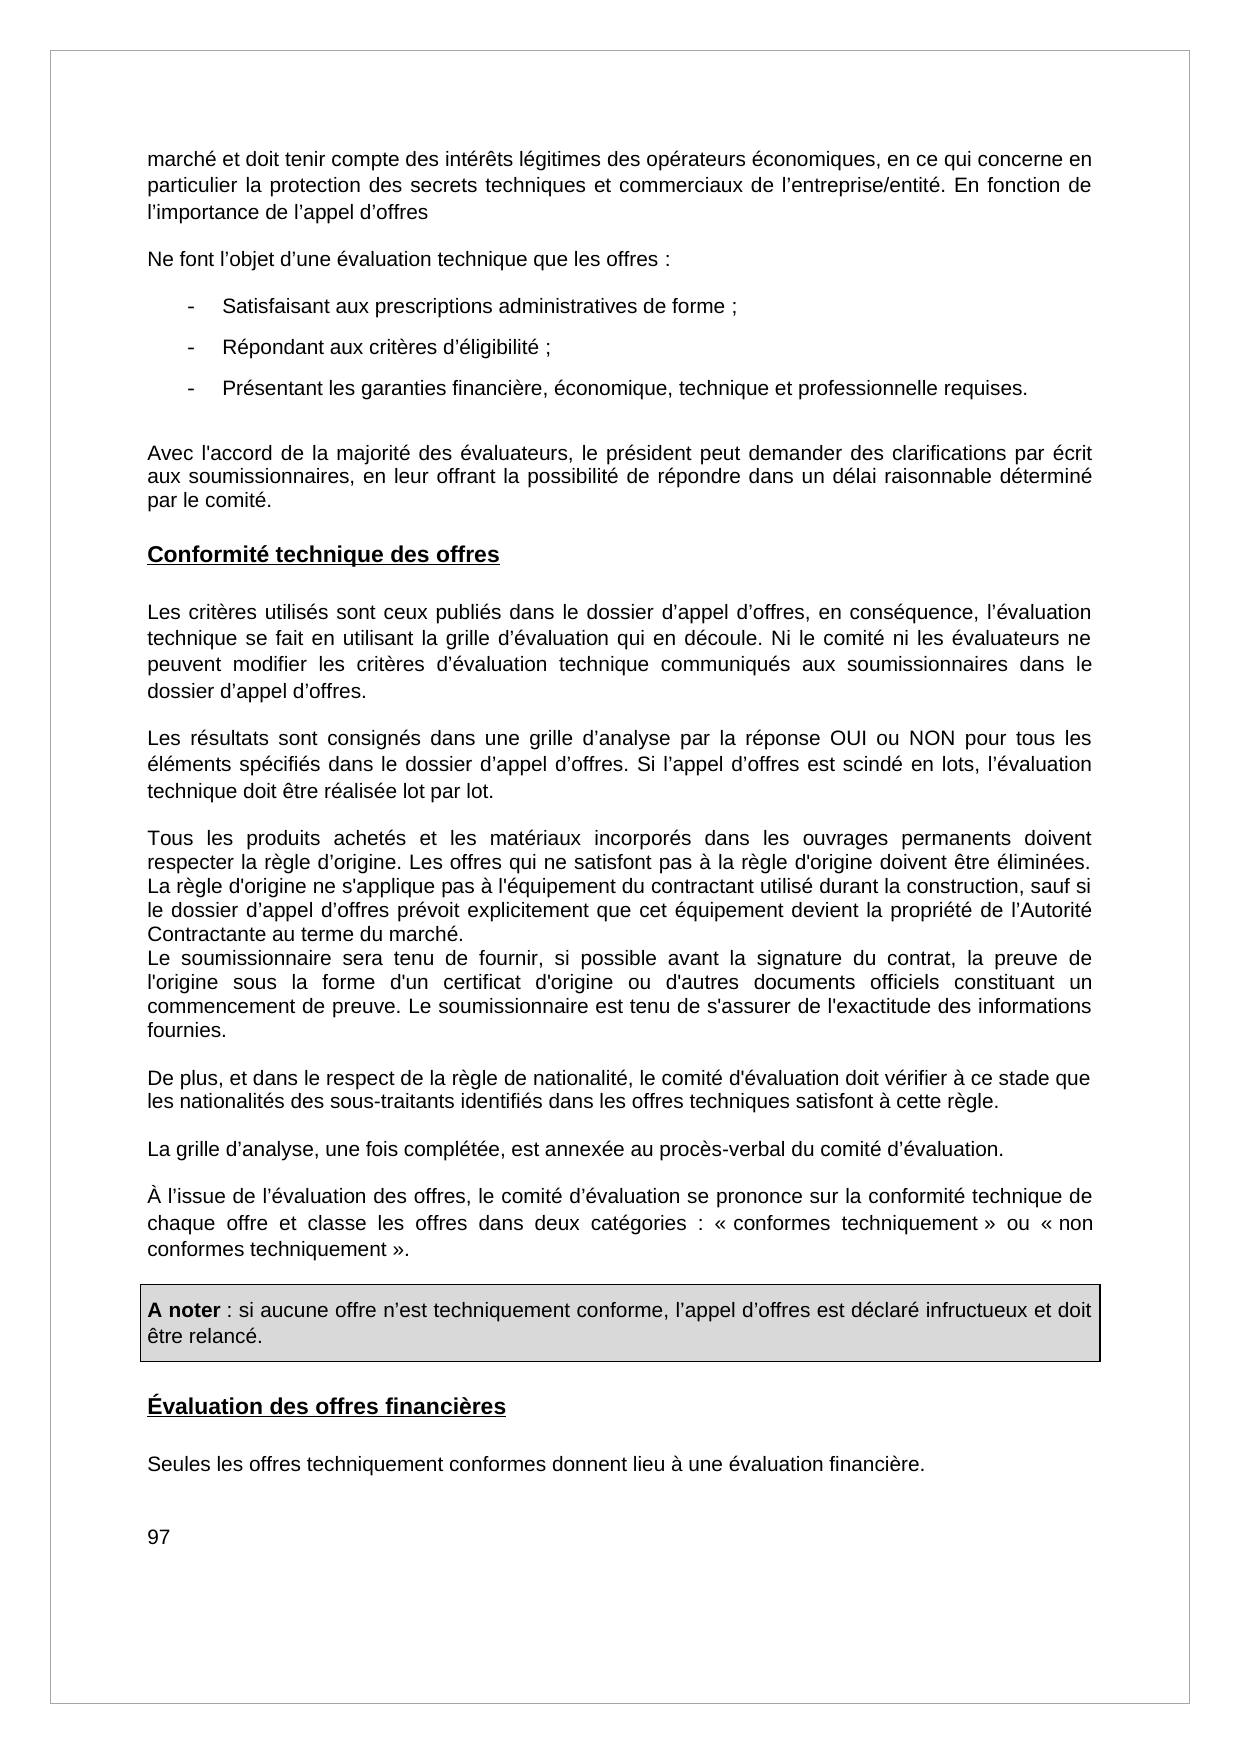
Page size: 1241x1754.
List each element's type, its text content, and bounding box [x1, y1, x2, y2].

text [147, 147, 1093, 223]
text A noter : si aucune offre n’est techniquement conforme, l’appel d’offres est déclaré infructueux et doit être relancé. [141, 1285, 1099, 1361]
text Le soumissionnaire sera tenu de fournir, si possible avant la signature du contrat, la preuve de l'origine sous la forme d'un certificat d'origine ou d'autres documents officiels constituant un commencement de preuve. Le soumissionnaire est tenu de s'assurer de l'exactitude des informations fournies. [147, 946, 1093, 1041]
text Avec l'accord de la majorité des évaluateurs, le président peut demander des clarifications par écrit aux soumissionnaires, en leur offrant la possibilité de répondre dans un délai raisonnable déterminé par le comité. [147, 440, 1093, 512]
text De plus, et dans le respect de la règle de nationalité, le comité d'évaluation doit vérifier à ce stade que les nationalités des sous-traitants identifiés dans les offres techniques satisfont à cette règle. [147, 1065, 1093, 1113]
text À l’issue de l’évaluation des offres, le comité d’évaluation se prononce sur la conformité technique de chaque offre et classe les offres dans deux catégories : « conformes techniquement » ou « non conformes techniquement ». [147, 1184, 1093, 1261]
text Tous les produits achetés et les matériaux incorporés dans les ouvrages permanents doivent respecter la règle d’origine. Les offres qui ne satisfont pas à la règle d'origine doivent être éliminées. La règle d'origine ne s'applique pas à l'équipement du contractant utilisé durant la construction, sauf si le dossier d’appel d’offres prévoit explicitement que cet équipement devient la propriété de l’Autorité Contractante au terme du marché. [147, 826, 1093, 946]
text Conformité technique des offres [147, 541, 1093, 568]
text Les critères utilisés sont ceux publiés dans le dossier d’appel d’offres, en conséquence, l’évaluation technique se fait en utilisant la grille d’évaluation qui en découle. Ni le comité ni les évaluateurs ne peuvent modifier les critères d’évaluation technique communiqués aux soumissionnaires dans le dossier d’appel d’offres. [147, 599, 1093, 703]
text Évaluation des offres financières [147, 1393, 1093, 1419]
text Satisfaisant aux prescriptions administratives de forme ; [184, 294, 1093, 320]
text Présentant les garanties financière, économique, technique et professionnelle requises. [184, 376, 1093, 401]
text Répondant aux critères d’éligibilité ; [184, 335, 1093, 361]
text La grille d’analyse, une fois complétée, est annexée au procès-verbal du comité d’évaluation. [147, 1137, 1093, 1161]
text Ne font l’objet d’une évaluation technique que les offres : [147, 247, 1093, 271]
text Seules les offres techniquement conformes donnent lieu à une évaluation financière. [147, 1451, 1093, 1475]
text Les résultats sont consignés dans une grille d’analyse par la réponse OUI ou NON pour tous les éléments spécifiés dans le dossier d’appel d’offres. Si l’appel d’offres est scindé en lots, l’évaluation technique doit être réalisée lot par lot. [147, 726, 1093, 802]
